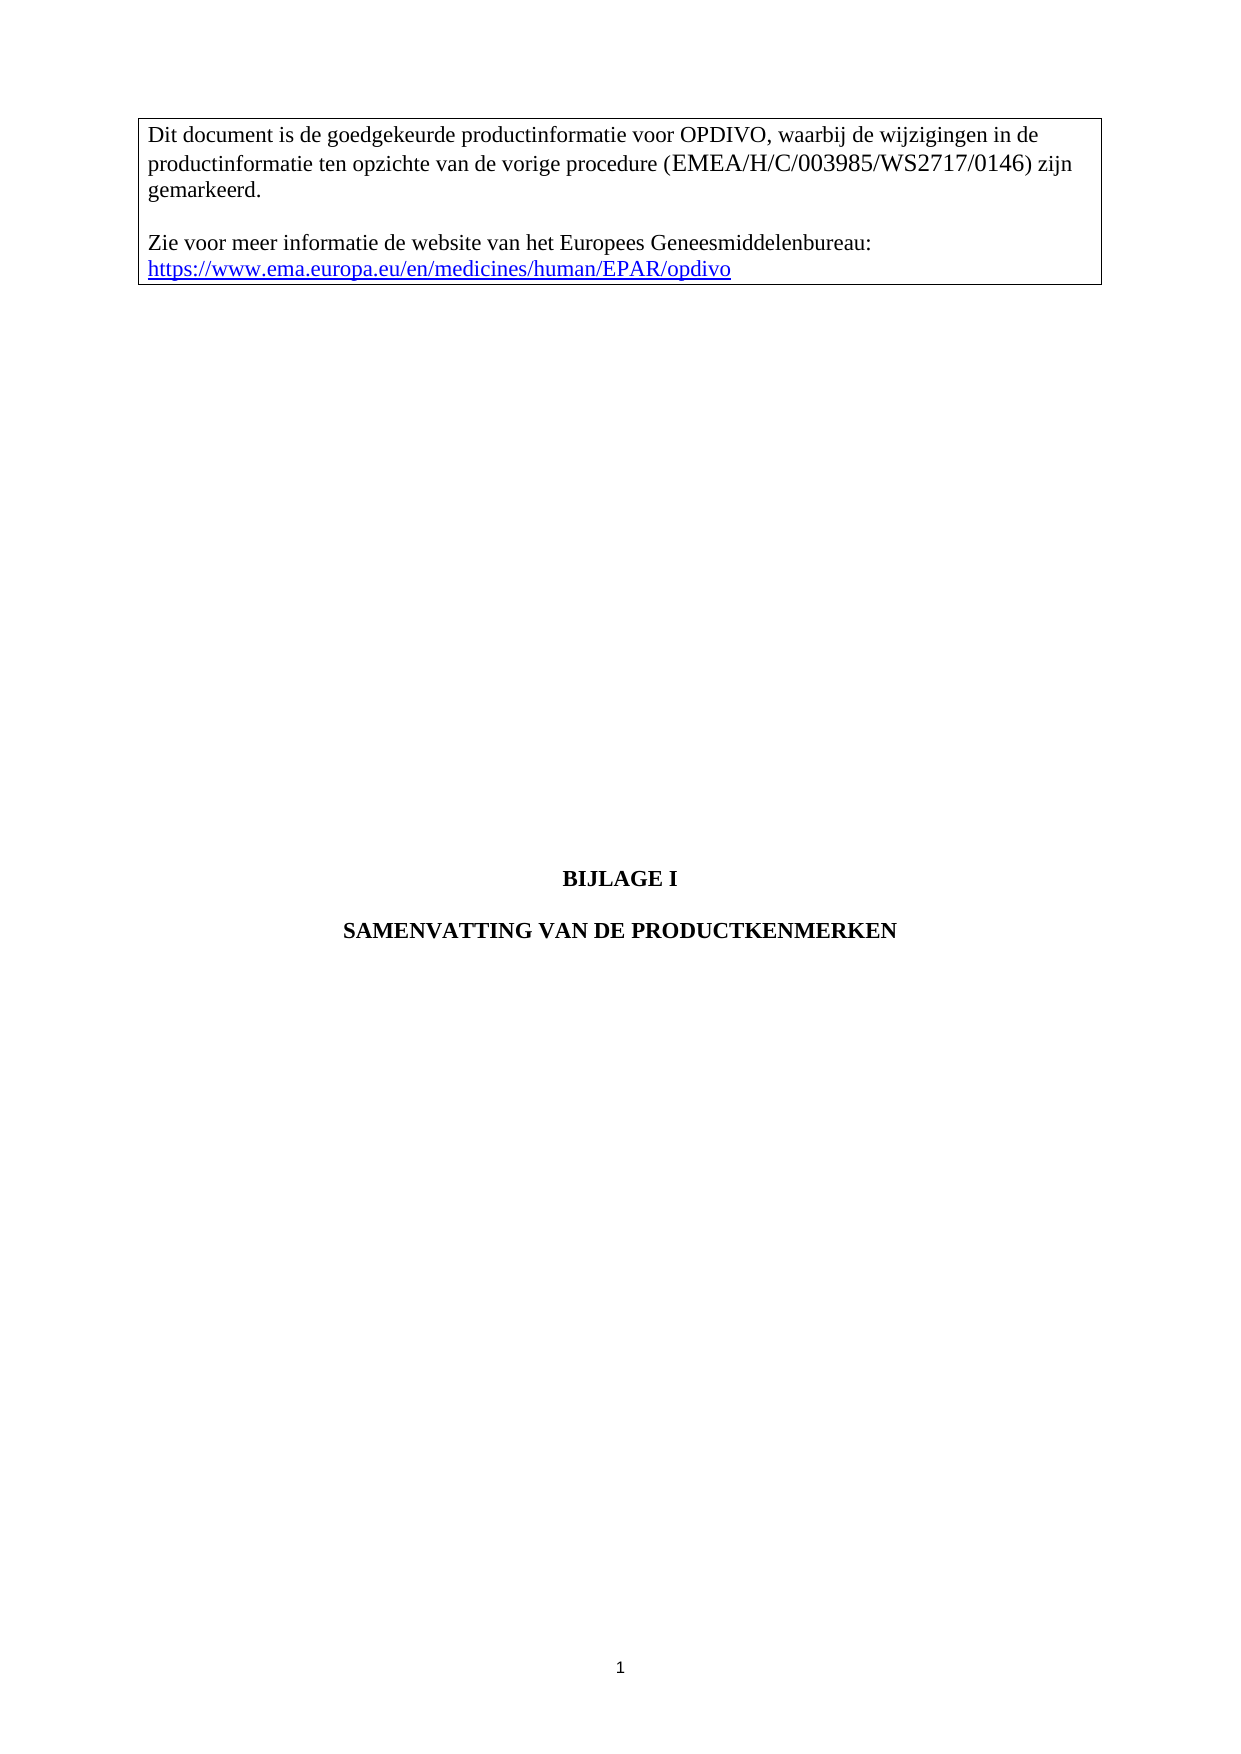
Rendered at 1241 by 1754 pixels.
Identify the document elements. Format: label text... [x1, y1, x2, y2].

text https://www.ema.europa.eu/en/medicines/human/EPAR/opdivohttps://www.ema.europa.eu/en/medicines/human/EPAR/opdivohttps://www.ema.europa.eu/en/medicines/human/EPAR/opdivo [139, 252, 1101, 284]
title BIJLAGE I [148, 865, 1092, 891]
text Zie voor meer informatie de website van het Europees Geneesmiddelenbureau: [148, 229, 1092, 252]
text Dit document is de goedgekeurde productinformatie voor OPDIVO, waarbij de wijzigingen in de productinformatie ten opzichte van de vorige procedure (EMEA/H/C/003985/WS2717/0146) zijn gemarkeerd. [139, 119, 1101, 203]
title SAMENVATTING VAN DE PRODUCTKENMERKEN [148, 917, 1092, 944]
